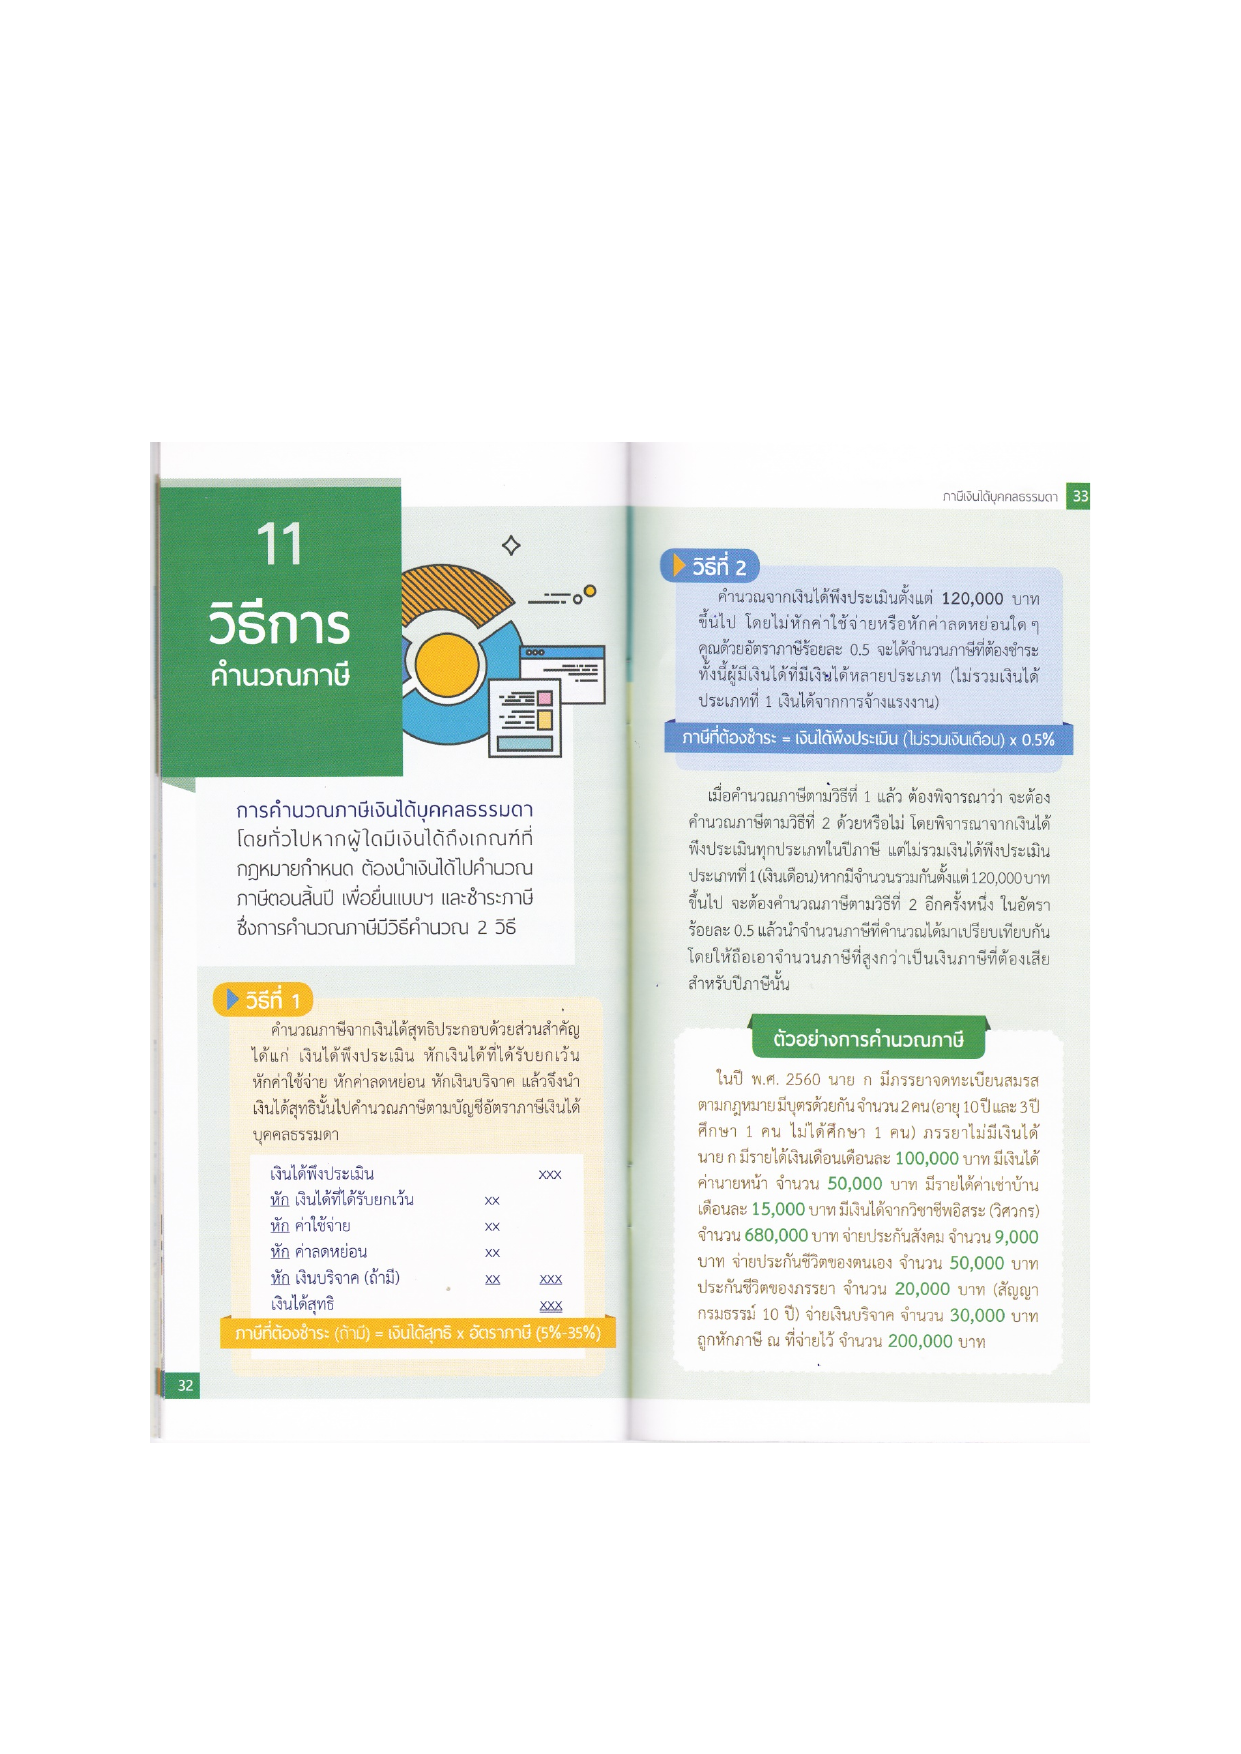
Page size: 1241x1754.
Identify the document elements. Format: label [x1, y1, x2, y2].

picture [150, 442, 1091, 1443]
